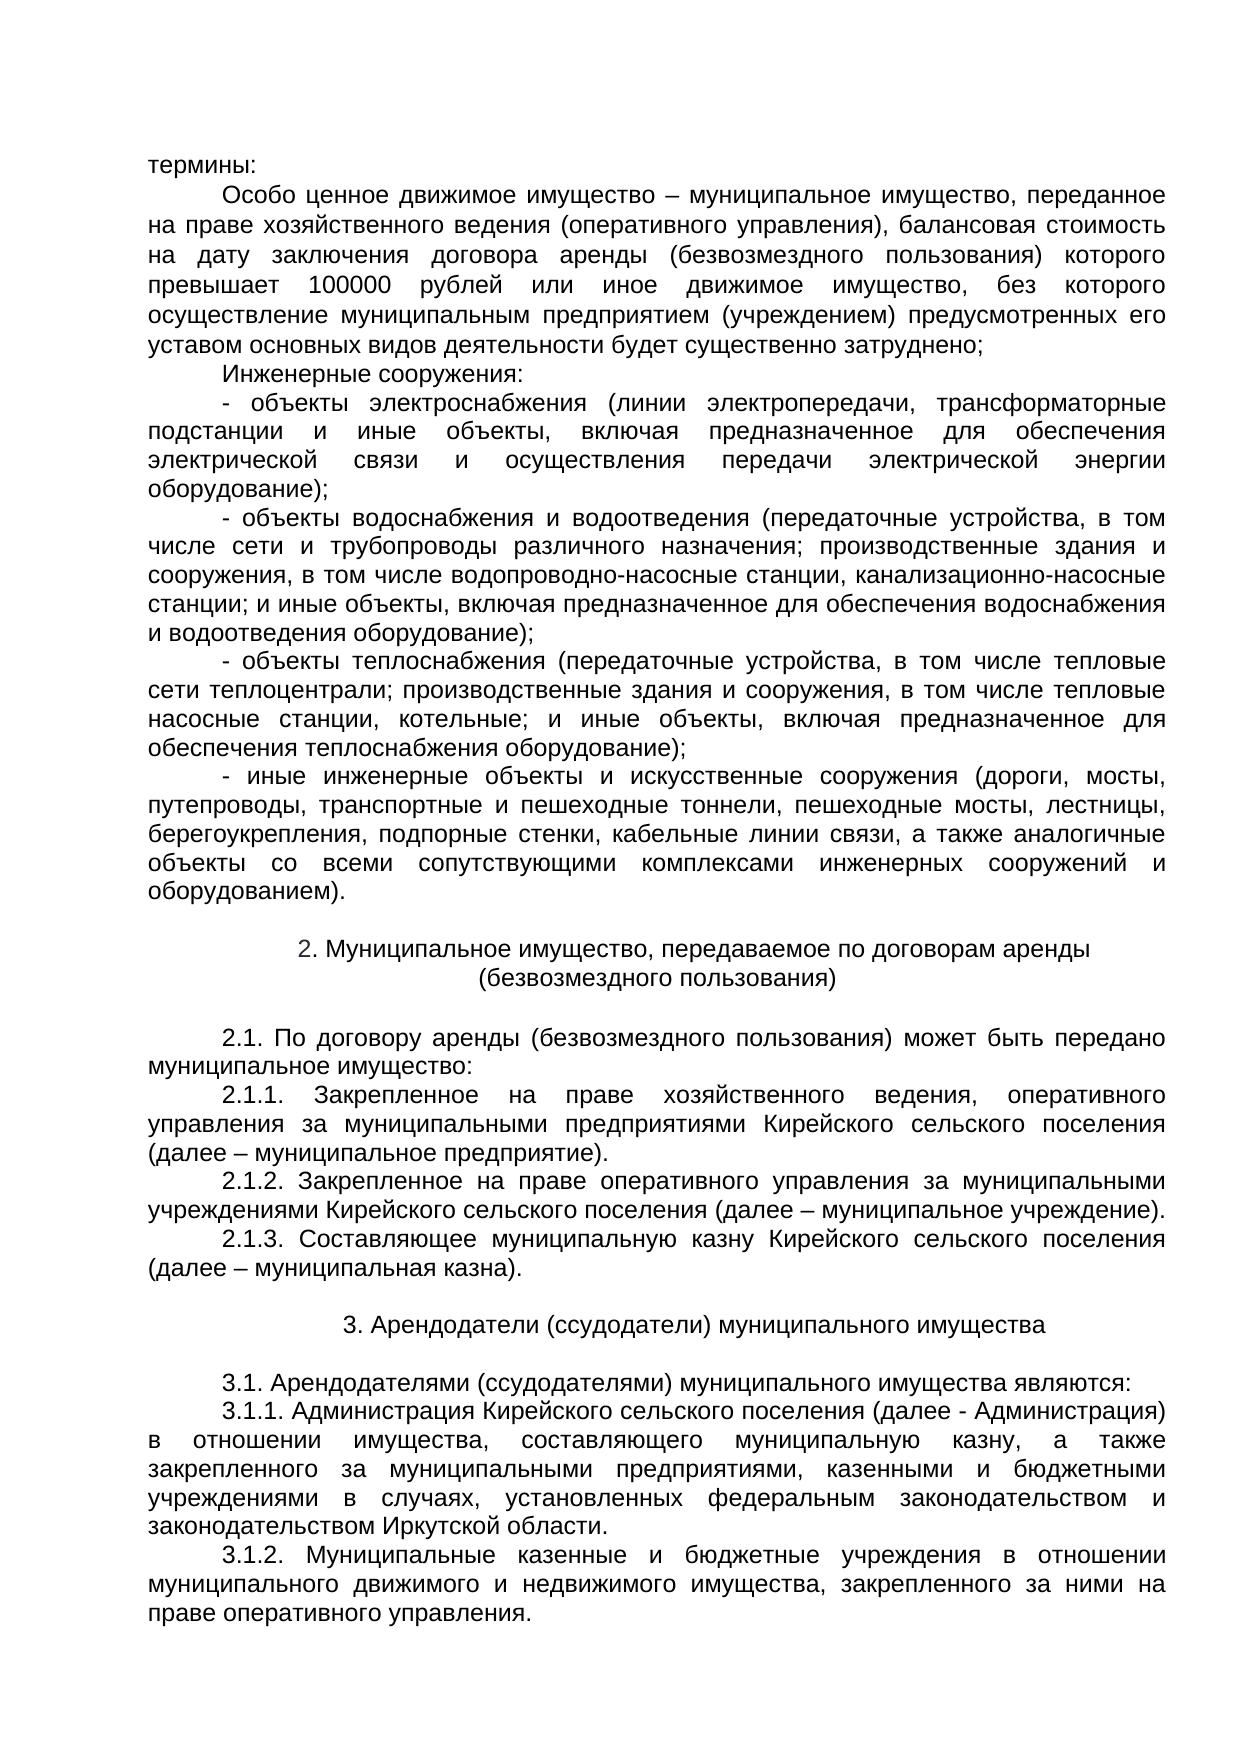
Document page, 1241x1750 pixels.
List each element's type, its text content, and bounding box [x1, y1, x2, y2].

text 2.1.1. Закрепленное на праве хозяйственного ведения, оперативного управления за муниципальными предприятиями Кирейского сельского поселения (далее – муниципальное предприятие). [148, 1080, 1167, 1166]
text 3.1.2. Муниципальные казенные и бюджетные учреждения в отношении муниципального движимого и недвижимого имущества, закрепленного за ними на праве оперативного управления. [148, 1540, 1167, 1626]
text - объекты водоснабжения и водоотведения (передаточные устройства, в том числе сети и трубопроводы различного назначения; производственные здания и сооружения, в том числе водопроводно-насосные станции, канализационно-насосные станции; и иные объекты, включая предназначенное для обеспечения водоснабжения и водоотведения оборудование); [148, 502, 1167, 646]
text Особо ценное движимое имущество – муниципальное имущество, переданное на праве хозяйственного ведения (оперативного управления), балансовая стоимость на дату заключения договора аренды (безвозмездного пользования) которого превышает 100000 рублей или иное движимое имущество, без которого осуществление муниципальным предприятием (учреждением) предусмотренных его уставом основных видов деятельности будет существенно затруднено; [148, 179, 1167, 359]
text Инженерные сооружения: [148, 359, 1167, 387]
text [148, 150, 1167, 179]
text 3.1.1. Администрация Кирейского сельского поселения (далее - Администрация) в отношении имущества, составляющего муниципальную казну, а также закрепленного за муниципальными предприятиями, казенными и бюджетными учреждениями в случаях, установленных федеральным законодательством и законодательством Иркутской области. [148, 1396, 1167, 1540]
subtitle 2. Муниципальное имущество, передаваемое по договорам аренды (безвозмездного пользования) [148, 934, 1167, 991]
subtitle 3. Арендодатели (ссудодатели) муниципального имущества [148, 1310, 1167, 1339]
text 3.1. Арендодателями (ссудодателями) муниципального имущества являются: [148, 1367, 1167, 1396]
text - иные инженерные объекты и искусственные сооружения (дороги, мосты, путепроводы, транспортные и пешеходные тоннели, пешеходные мосты, лестницы, берегоукрепления, подпорные стенки, кабельные линии связи, а также аналогичные объекты со всеми сопутствующими комплексами инженерных сооружений и оборудованием). [148, 761, 1167, 905]
text - объекты теплоснабжения (передаточные устройства, в том числе тепловые сети теплоцентрали; производственные здания и сооружения, в том числе тепловые насосные станции, котельные; и иные объекты, включая предназначенное для обеспечения теплоснабжения оборудование); [148, 646, 1167, 761]
text 2.1.2. Закрепленное на праве оперативного управления за муниципальными учреждениями Кирейского сельского поселения (далее – муниципальное учреждение). [148, 1166, 1167, 1224]
text 2.1. По договору аренды (безвозмездного пользования) может быть передано муниципальное имущество: [148, 1022, 1167, 1080]
text - объекты электроснабжения (линии электропередачи, трансформаторные подстанции и иные объекты, включая предназначенное для обеспечения электрической связи и осуществления передачи электрической энергии оборудование); [148, 387, 1167, 502]
text 2.1.3. Составляющее муниципальную казну Кирейского сельского поселения (далее – муниципальная казна). [148, 1224, 1167, 1281]
